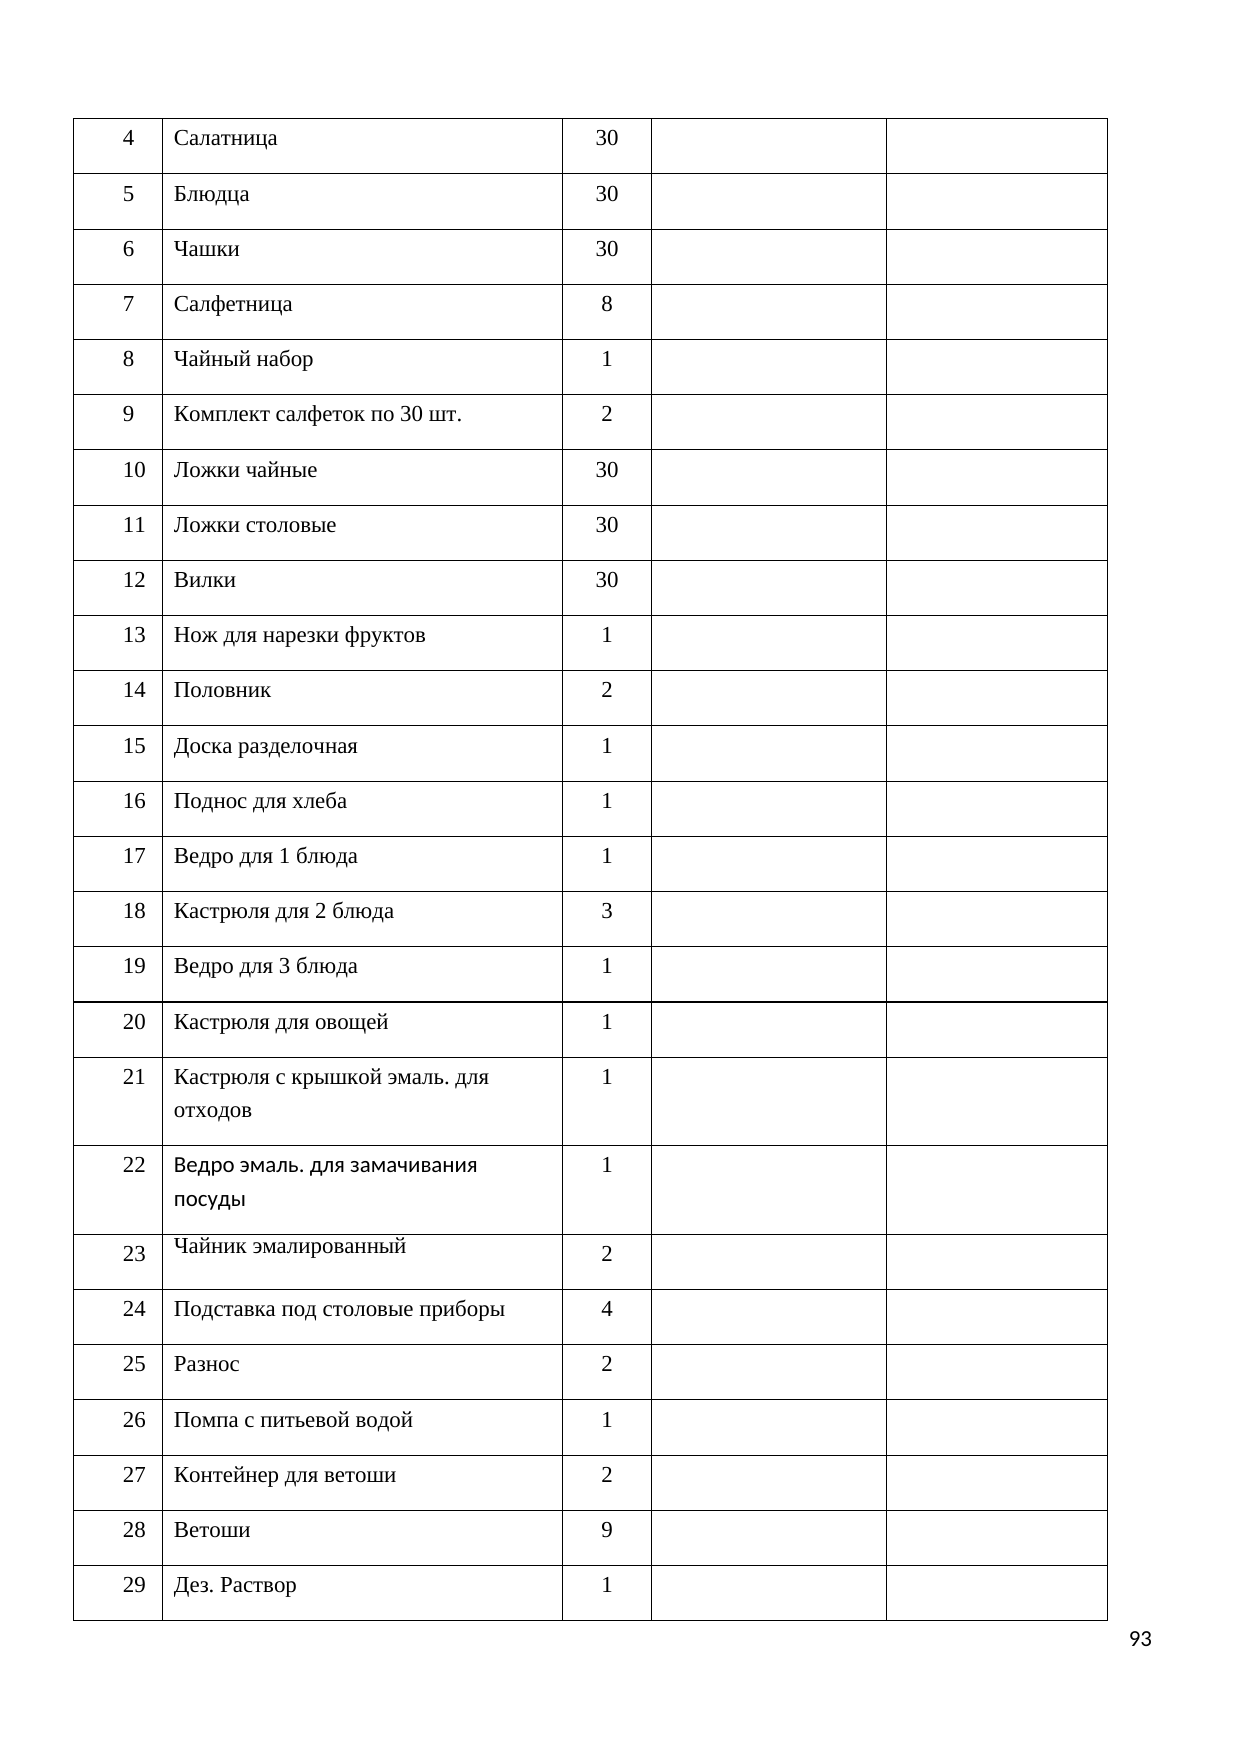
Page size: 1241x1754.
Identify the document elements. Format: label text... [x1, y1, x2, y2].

table_cell [652, 616, 886, 670]
table_cell Чайник эмалированный [163, 1235, 562, 1289]
table_cell 2 [563, 1235, 651, 1289]
table_cell [74, 1058, 162, 1145]
table_cell [887, 395, 1107, 449]
table_cell [887, 561, 1107, 615]
table_cell [74, 726, 162, 781]
table_cell [887, 285, 1107, 339]
table_cell [887, 450, 1107, 504]
table_cell [652, 119, 886, 173]
table_cell Чайный набор [163, 340, 562, 394]
table_cell [74, 450, 162, 504]
table_cell [74, 1290, 162, 1344]
table_cell [652, 726, 886, 781]
table_cell 2 [563, 395, 651, 449]
table_cell [652, 671, 886, 725]
table_cell Кастрюля для 2 блюда [163, 892, 562, 946]
table_cell 4 [563, 1290, 651, 1344]
table_cell [887, 837, 1107, 891]
table_cell 8 [563, 285, 651, 339]
table_cell [887, 1003, 1107, 1057]
table_cell [887, 671, 1107, 725]
table_cell [652, 395, 886, 449]
table_cell [887, 782, 1107, 836]
table_cell [74, 1345, 162, 1399]
table_cell [652, 892, 886, 946]
table_cell [887, 340, 1107, 394]
table_cell Кастрюля с крышкой эмаль. для отходов [163, 1058, 562, 1145]
table_cell Доска разделочная [163, 726, 562, 781]
table_cell Ведро для 1 блюда [163, 837, 562, 891]
table_cell [74, 285, 162, 339]
table_cell [887, 947, 1107, 1001]
table_cell [887, 1400, 1107, 1454]
table_cell [652, 1511, 886, 1565]
table_cell [887, 1511, 1107, 1565]
table_cell [74, 561, 162, 615]
table_cell [74, 1235, 162, 1289]
table_cell [652, 1400, 886, 1454]
table_cell Блюдца [163, 174, 562, 228]
table_cell 30 [563, 450, 651, 504]
table_cell Комплект салфеток по 30 шт. [163, 395, 562, 449]
table_cell [887, 174, 1107, 228]
table_cell [652, 837, 886, 891]
table_cell Ветоши [163, 1511, 562, 1565]
table_cell Подставка под столовые приборы [163, 1290, 562, 1344]
table_cell [652, 1290, 886, 1344]
table_cell 1 [563, 1003, 651, 1057]
table_cell [74, 1003, 162, 1057]
table_cell [652, 174, 886, 228]
table_cell [887, 230, 1107, 284]
table_cell [887, 1566, 1107, 1620]
table_cell Дез. Раствор [163, 1566, 562, 1620]
table_cell [887, 892, 1107, 946]
table_cell 2 [563, 1456, 651, 1510]
table_cell [74, 947, 162, 1001]
table_cell Контейнер для ветоши [163, 1456, 562, 1510]
table_cell 2 [563, 1345, 651, 1399]
table_cell [74, 1456, 162, 1510]
table_cell Разнос [163, 1345, 562, 1399]
table_cell 1 [563, 1146, 651, 1234]
table_cell [652, 506, 886, 560]
table_cell 30 [563, 119, 651, 173]
table_cell [74, 230, 162, 284]
table_cell [652, 1146, 886, 1234]
table_cell [74, 892, 162, 946]
table_cell 30 [563, 230, 651, 284]
table_cell Ложки чайные [163, 450, 562, 504]
table_cell [652, 1235, 886, 1289]
table_cell Ложки столовые [163, 506, 562, 560]
table_cell [652, 1456, 886, 1510]
table_cell 30 [563, 174, 651, 228]
table_cell [74, 174, 162, 228]
table_cell [887, 1456, 1107, 1510]
table_cell 30 [563, 506, 651, 560]
table_cell Кастрюля для овощей [163, 1003, 562, 1057]
table_cell 1 [563, 340, 651, 394]
table_cell Чашки [163, 230, 562, 284]
table_cell [74, 837, 162, 891]
table_cell 30 [563, 561, 651, 615]
table_cell [887, 1290, 1107, 1344]
table_cell [652, 561, 886, 615]
table_cell 1 [563, 947, 651, 1001]
table_cell 2 [563, 671, 651, 725]
table_cell [74, 119, 162, 173]
table_cell [652, 1003, 886, 1057]
table_cell [887, 616, 1107, 670]
table_cell Поднос для хлеба [163, 782, 562, 836]
table_cell [887, 1235, 1107, 1289]
table_cell Нож для нарезки фруктов [163, 616, 562, 670]
table_cell Помпа с питьевой водой [163, 1400, 562, 1454]
table_cell [74, 1400, 162, 1454]
table_cell [887, 1058, 1107, 1145]
table_cell [74, 1511, 162, 1565]
table_cell [74, 782, 162, 836]
table_cell [652, 1058, 886, 1145]
table_cell Ведро для 3 блюда [163, 947, 562, 1001]
table_cell 3 [563, 892, 651, 946]
table_cell Салатница [163, 119, 562, 173]
table_cell [652, 230, 886, 284]
table_cell [74, 395, 162, 449]
table_cell [652, 947, 886, 1001]
table_cell [652, 782, 886, 836]
table_cell [887, 1146, 1107, 1234]
table_cell [74, 1566, 162, 1620]
table_cell [652, 285, 886, 339]
table_cell [652, 1345, 886, 1399]
table_cell [74, 671, 162, 725]
table_cell 1 [563, 837, 651, 891]
table_cell 1 [563, 1400, 651, 1454]
table_cell [74, 506, 162, 560]
table_cell [887, 506, 1107, 560]
table_cell 1 [563, 1566, 651, 1620]
table_cell Ведро эмаль. для замачивания посуды [163, 1146, 562, 1234]
table_cell [652, 340, 886, 394]
table_cell 9 [563, 1511, 651, 1565]
table_cell [74, 616, 162, 670]
table_cell [887, 726, 1107, 781]
table_cell [887, 119, 1107, 173]
table_cell 1 [563, 1058, 651, 1145]
table_cell Вилки [163, 561, 562, 615]
table_cell 1 [563, 726, 651, 781]
table_cell [652, 450, 886, 504]
table_cell [74, 340, 162, 394]
table_cell [74, 1146, 162, 1234]
table_cell [652, 1566, 886, 1620]
table_cell [887, 1345, 1107, 1399]
table_cell 1 [563, 616, 651, 670]
table_cell Салфетница [163, 285, 562, 339]
table_cell Половник [163, 671, 562, 725]
table_cell 1 [563, 782, 651, 836]
